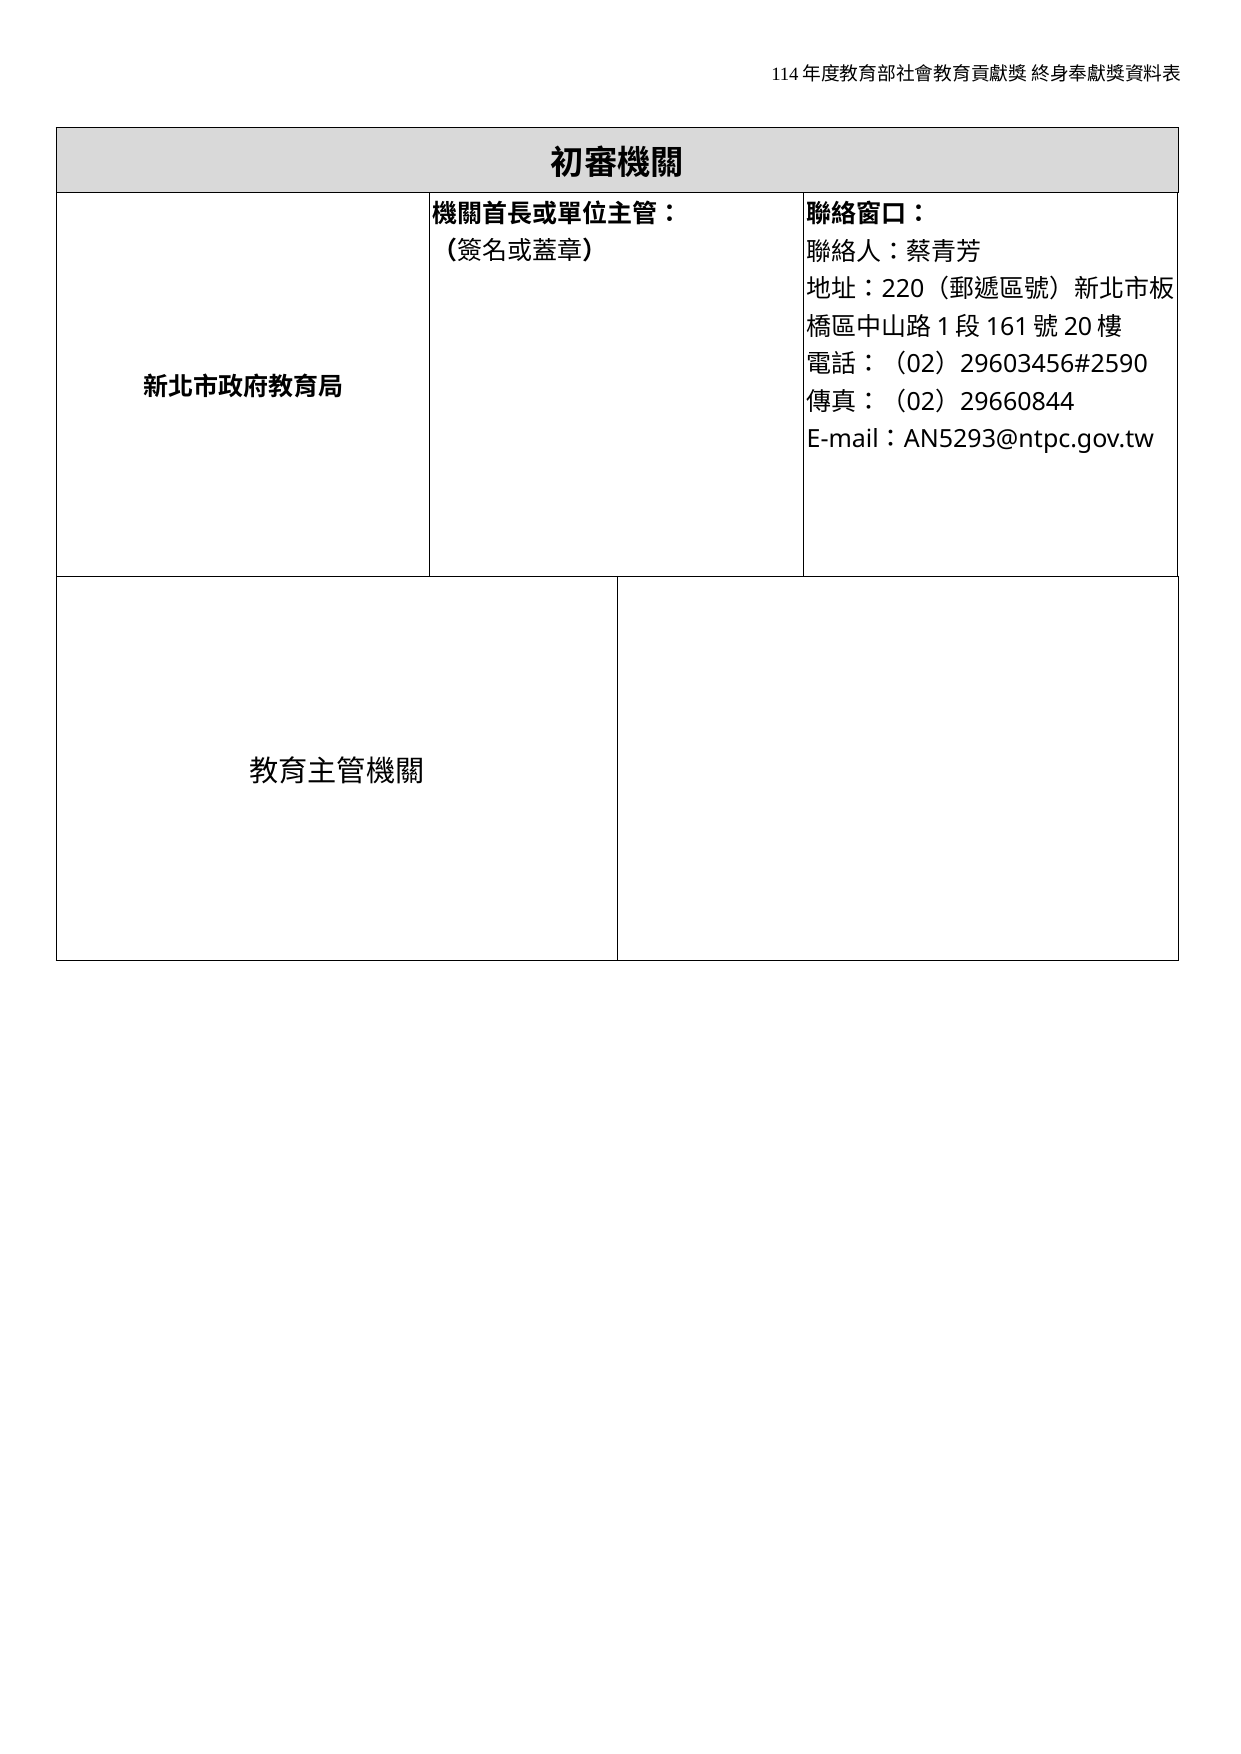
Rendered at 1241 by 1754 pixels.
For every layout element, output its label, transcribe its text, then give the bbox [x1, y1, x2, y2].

table_cell 教育主管機關 [57, 577, 617, 960]
table_cell 聯絡窗口： 聯絡人：蔡青芳 地址：220（郵遞區號）新北市板橋區中山路1段161號20樓 電話：（02）29603456#2590 傳真：（02）29660844 E-mail：AN5293@ntpc.gov.tw [804, 193, 1177, 576]
table_cell 機關首長或單位主管： （簽名或蓋章） [430, 193, 803, 576]
table_header 初審機關 [57, 128, 1178, 192]
table_cell 新北市政府教育局 [57, 193, 429, 576]
table_cell [618, 577, 1178, 960]
